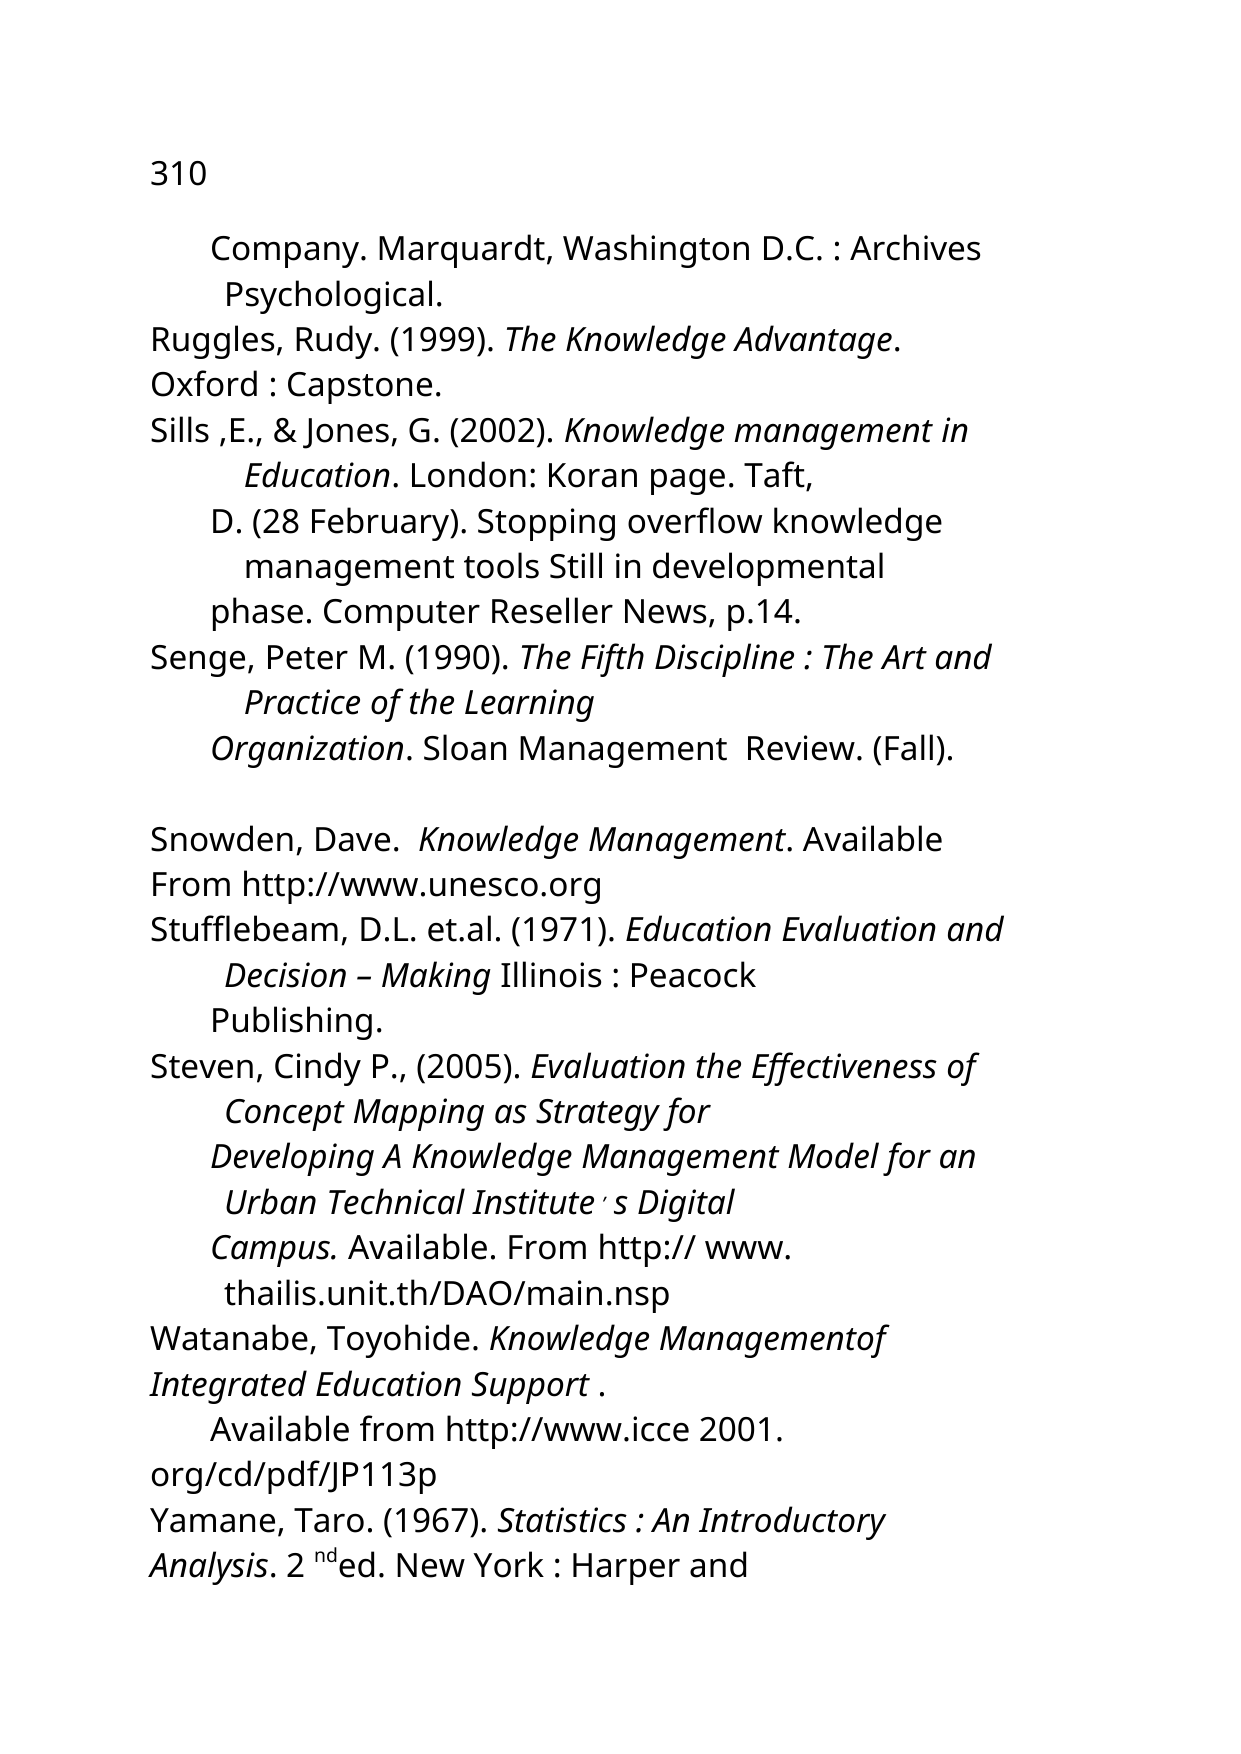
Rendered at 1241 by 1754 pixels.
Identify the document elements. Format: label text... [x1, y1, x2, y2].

text Available from http://www.icce 2001. org/cd/pdf/JP113p [150, 1406, 1015, 1497]
text Campus. Available. From http:// www. thailis.unit.th/DAO/main.nsp [150, 1224, 1015, 1315]
text Ruggles, Rudy. (1999). The Knowledge Advantage. Oxford : Capstone. [150, 316, 1015, 407]
text Senge, Peter M. (1990). The Fifth Discipline : The Art and Practice of the Learning [150, 634, 1015, 724]
text Developing A Knowledge Management Model for an Urban Technical Institute , s Digital [150, 1133, 1015, 1224]
text Snowden, Dave. Knowledge Management. Available From http://www.unesco.org [150, 815, 1015, 906]
text Company. Marquardt, Washington D.C. : Archives Psychological. [150, 225, 1015, 316]
text phase. Computer Reseller News, p.14. [150, 588, 1015, 634]
text Publishing. [150, 997, 1015, 1042]
text Watanabe, Toyohide. Knowledge Managementof Integrated Education Support . [150, 1315, 1015, 1406]
text Stufflebeam, D.L. et.al. (1971). Education Evaluation and Decision – Making Illinois : Peacock [150, 906, 1015, 997]
text D. (28 February). Stopping overflow knowledge management tools Still in developmental [150, 497, 1015, 588]
text Sills ,E., & Jones, G. (2002). Knowledge management in Education. London: Koran page. Taft, [150, 407, 1015, 497]
text Organization. Sloan Management Review. (Fall). [150, 724, 1015, 770]
text Steven, Cindy P., (2005). Evaluation the Effectiveness of Concept Mapping as Strategy for [150, 1042, 1015, 1133]
text Yamane, Taro. (1967). Statistics : An Introductory Analysis. 2 nded. New York : Harper and [150, 1497, 1015, 1587]
